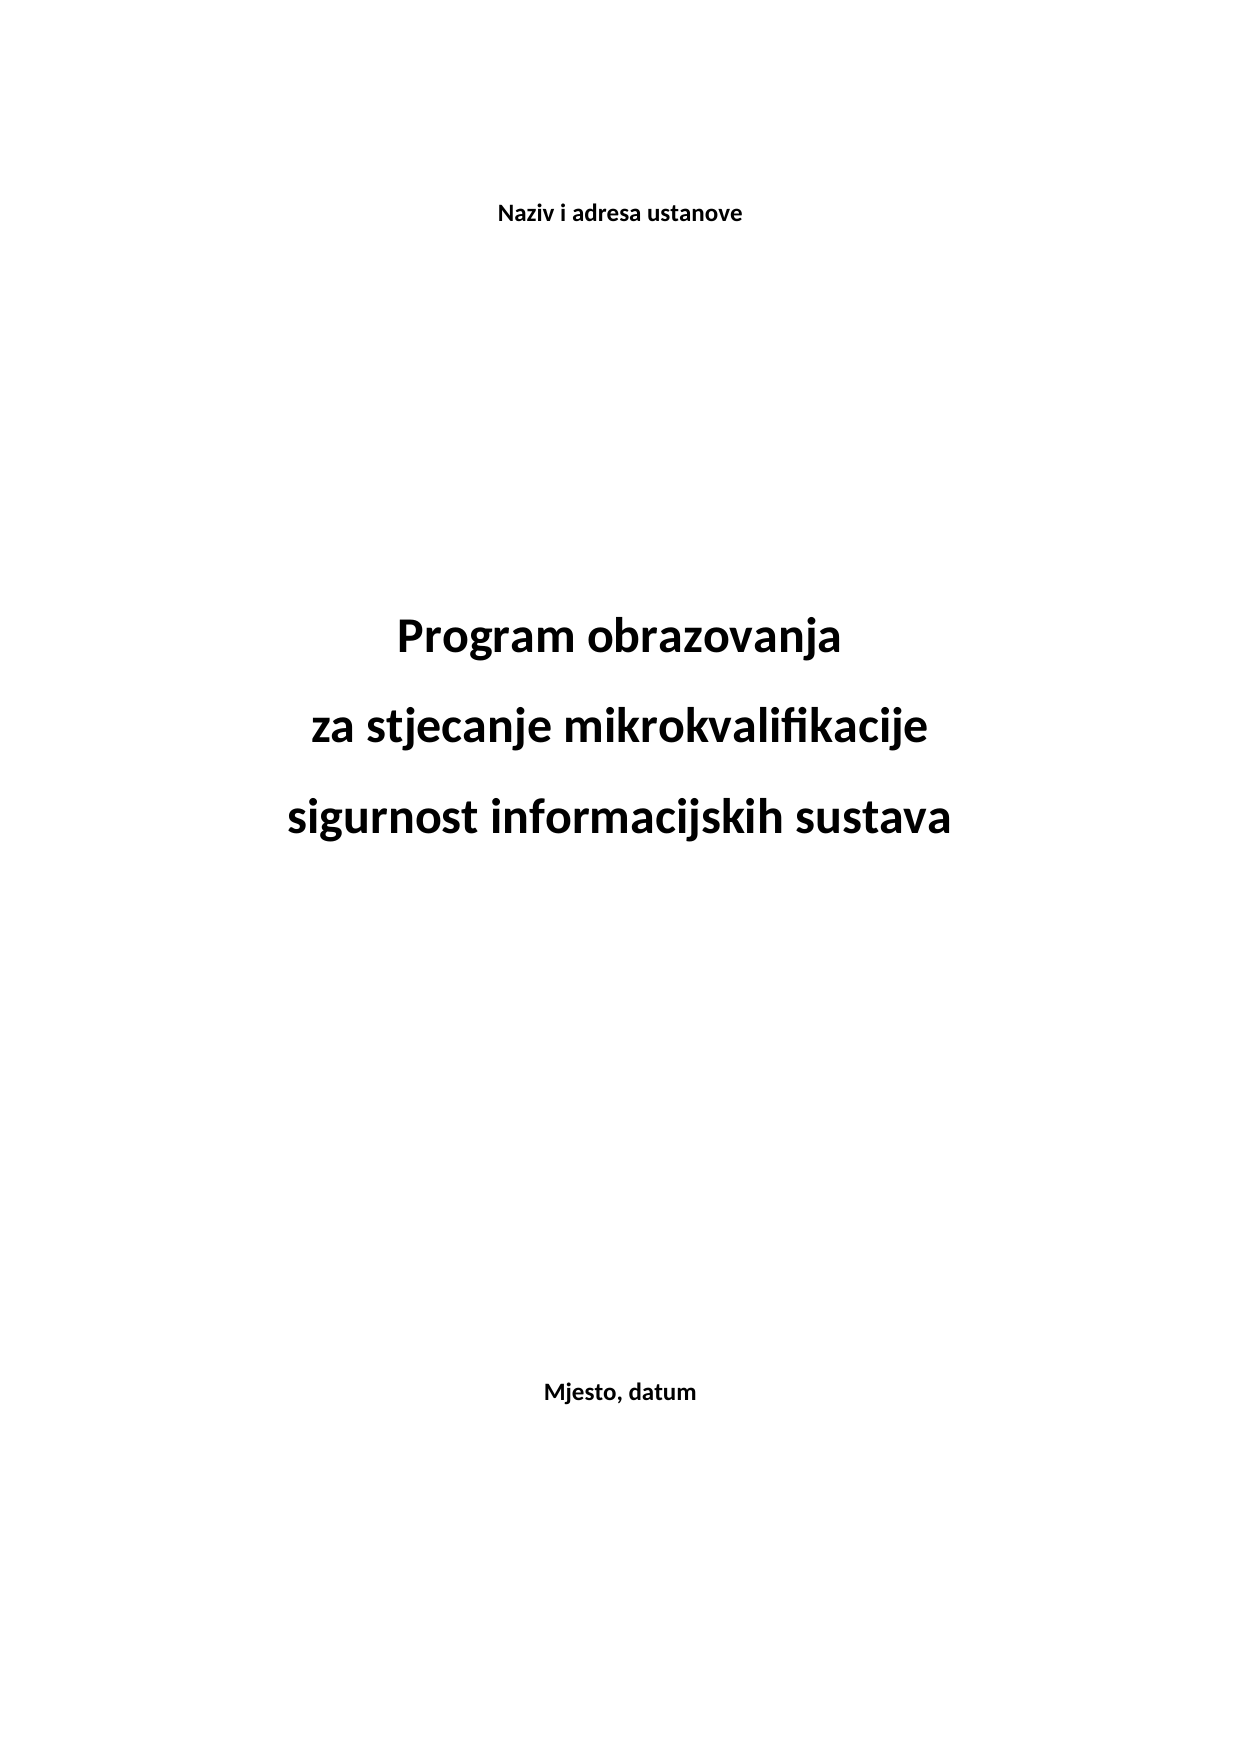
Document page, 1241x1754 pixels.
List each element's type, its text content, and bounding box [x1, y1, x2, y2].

text Program obrazovanja [148, 603, 1093, 664]
text za stjecanje mikrokvalifikacije [148, 694, 1093, 755]
text Mjesto, datum [148, 1376, 1093, 1407]
text Naziv i adresa ustanove [148, 198, 1093, 228]
text sigurnost informacijskih sustava [148, 785, 1093, 846]
